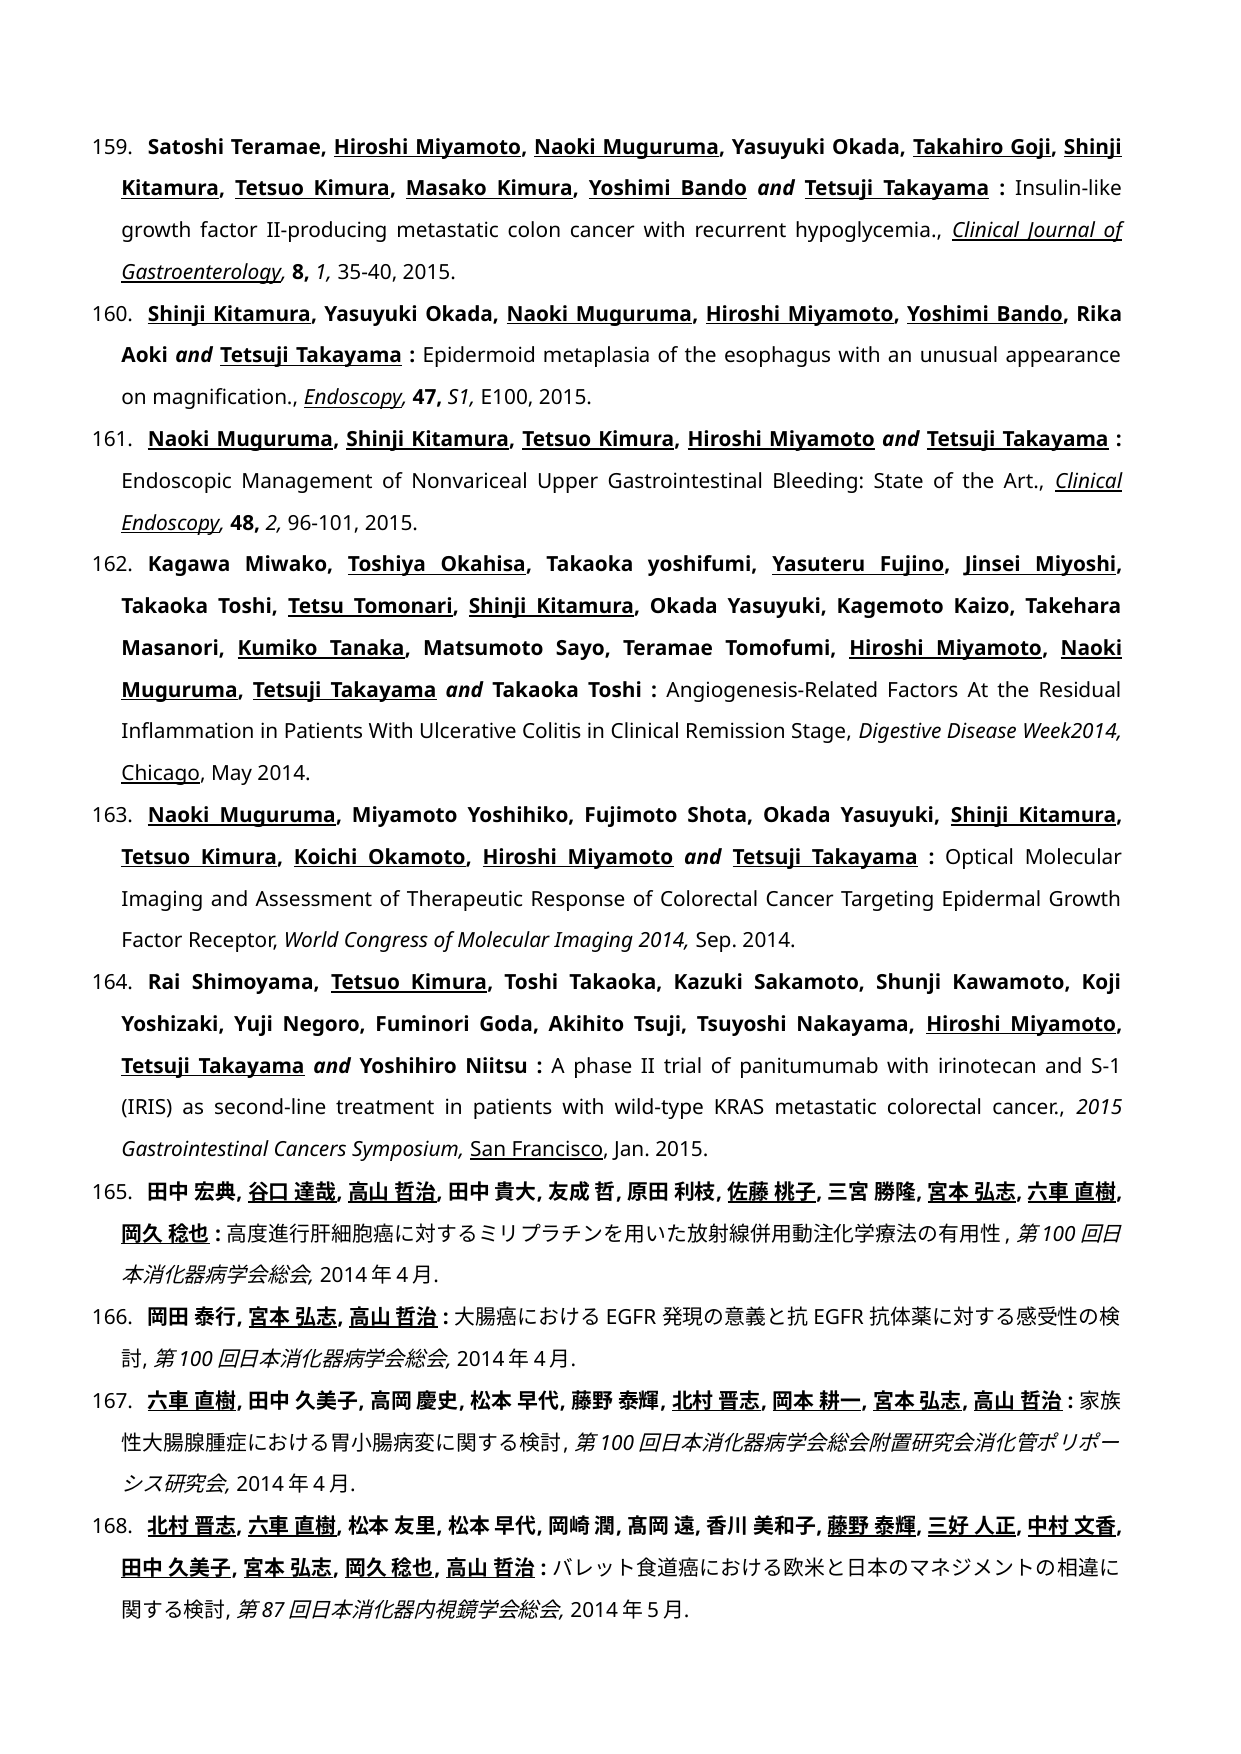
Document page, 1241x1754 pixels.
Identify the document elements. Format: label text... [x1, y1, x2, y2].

list Naoki Muguruma, Shinji Kitamura, Tetsuo Kimura, Hiroshi Miyamoto and Tetsuji Takayama : Endoscopic Management of Nonvariceal Upper Gastrointestinal Bleeding: State of the Art., Clinical Endoscopy, 48, 2, 96-101, 2015. [92, 417, 1122, 543]
list Rai Shimoyama, Tetsuo Kimura, Toshi Takaoka, Kazuki Sakamoto, Shunji Kawamoto, Koji Yoshizaki, Yuji Negoro, Fuminori Goda, Akihito Tsuji, Tsuyoshi Nakayama, Hiroshi Miyamoto, Tetsuji Takayama and Yoshihiro Niitsu : A phase II trial of panitumumab with irinotecan and S-1 (IRIS) as second-line treatment in patients with wild-type KRAS metastatic colorectal cancer., 2015 Gastrointestinal Cancers Symposium, San Francisco, Jan. 2015. [92, 961, 1122, 1169]
list Naoki Muguruma, Miyamoto Yoshihiko, Fujimoto Shota, Okada Yasuyuki, Shinji Kitamura, Tetsuo Kimura, Koichi Okamoto, Hiroshi Miyamoto and Tetsuji Takayama : Optical Molecular Imaging and Assessment of Therapeutic Response of Colorectal Cancer Targeting Epidermal Growth Factor Receptor, World Congress of Molecular Imaging 2014, Sep. 2014. [92, 793, 1122, 961]
list Shinji Kitamura, Yasuyuki Okada, Naoki Muguruma, Hiroshi Miyamoto, Yoshimi Bando, Rika Aoki and Tetsuji Takayama : Epidermoid metaplasia of the esophagus with an unusual appearance on magnification., Endoscopy, 47, S1, E100, 2015. [92, 292, 1122, 417]
list 岡田 泰行, 宮本 弘志, 高山 哲治 : 大腸癌におけるEGFR 発現の意義と抗EGFR 抗体薬に対する感受性の検討, 第100回日本消化器病学会総会, 2014年4月. [92, 1295, 1122, 1378]
list Kagawa Miwako, Toshiya Okahisa, Takaoka yoshifumi, Yasuteru Fujino, Jinsei Miyoshi, Takaoka Toshi, Tetsu Tomonari, Shinji Kitamura, Okada Yasuyuki, Kagemoto Kaizo, Takehara Masanori, Kumiko Tanaka, Matsumoto Sayo, Teramae Tomofumi, Hiroshi Miyamoto, Naoki Muguruma, Tetsuji Takayama and Takaoka Toshi : Angiogenesis-Related Factors At the Residual Inflammation in Patients With Ulcerative Colitis in Clinical Remission Stage, Digestive Disease Week2014, Chicago, May 2014. [92, 543, 1122, 793]
list Satoshi Teramae, Hiroshi Miyamoto, Naoki Muguruma, Yasuyuki Okada, Takahiro Goji, Shinji Kitamura, Tetsuo Kimura, Masako Kimura, Yoshimi Bando and Tetsuji Takayama : Insulin-like growth factor II-producing metastatic colon cancer with recurrent hypoglycemia., Clinical Journal of Gastroenterology, 8, 1, 35-40, 2015. [92, 125, 1122, 292]
list 六車 直樹, 田中 久美子, 高岡 慶史, 松本 早代, 藤野 泰輝, 北村 晋志, 岡本 耕一, 宮本 弘志, 高山 哲治 : 家族性大腸腺腫症における胃小腸病変に関する検討, 第100回日本消化器病学会総会附置研究会消化管ポリポーシス研究会, 2014年4月. [92, 1378, 1122, 1503]
list 田中 宏典, 谷口 達哉, 高山 哲治, 田中 貴大, 友成 哲, 原田 利枝, 佐藤 桃子, 三宮 勝隆, 宮本 弘志, 六車 直樹, 岡久 稔也 : 高度進行肝細胞癌に対するミリプラチンを用いた放射線併用動注化学療法の有用性, 第100回日本消化器病学会総会, 2014年4月. [92, 1169, 1122, 1295]
list 北村 晋志, 六車 直樹, 松本 友里, 松本 早代, 岡崎 潤, 髙岡 遠, 香川 美和子, 藤野 泰輝, 三好 人正, 中村 文香, 田中 久美子, 宮本 弘志, 岡久 稔也, 高山 哲治 : バレット食道癌における欧米と日本のマネジメントの相違に関する検討, 第87回日本消化器内視鏡学会総会, 2014年5月. [92, 1503, 1122, 1629]
